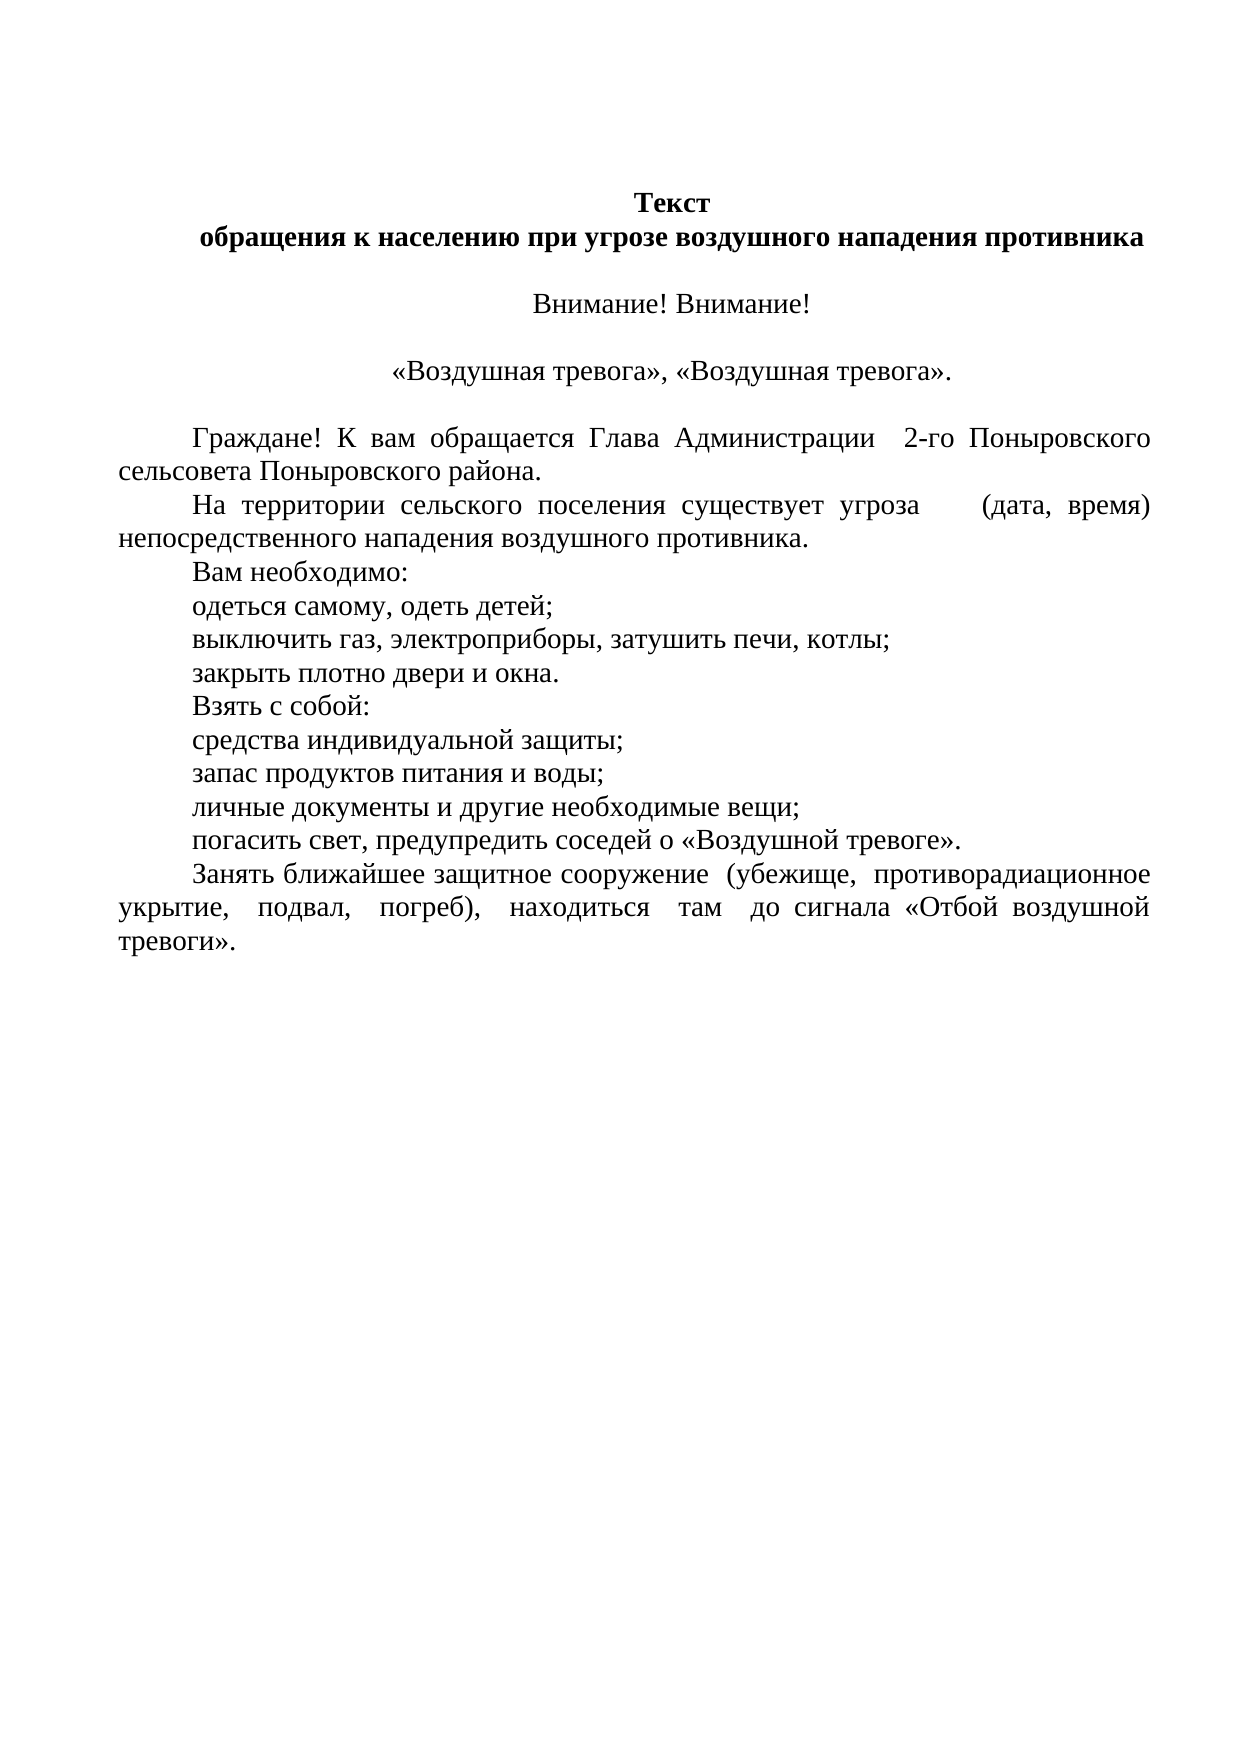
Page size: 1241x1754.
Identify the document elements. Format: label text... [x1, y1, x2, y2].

text «Воздушная тревога», «Воздушная тревога». [118, 353, 1152, 386]
text выключить газ, электроприборы, затушить печи, котлы; [118, 621, 1152, 655]
text средства индивидуальной защиты; [118, 722, 1152, 755]
text запас продуктов питания и воды; [118, 755, 1152, 789]
text Взять с собой: [118, 688, 1152, 722]
text Внимание! Внимание! [118, 286, 1152, 319]
text Занять ближайшее защитное сооружение (убежище, противорадиационное укрытие, подвал, погреб), находиться там до сигнала «Отбой воздушной тревоги». [118, 856, 1152, 957]
text Граждане! К вам обращается Глава Администрации 2-го Поныровского сельсовета Поныровского района. [118, 420, 1152, 487]
text обращения к населению при угрозе воздушного нападения противника [118, 219, 1152, 252]
text закрыть плотно двери и окна. [118, 655, 1152, 688]
text погасить свет, предупредить соседей о «Воздушной тревоге». [118, 822, 1152, 856]
text Текст [118, 185, 1152, 219]
text Вам необходимо: [118, 554, 1152, 588]
text одеться самому, одеть детей; [118, 588, 1152, 621]
text личные документы и другие необходимые вещи; [118, 789, 1152, 822]
text На территории сельского поселения существует угроза (дата, время) непосредственного нападения воздушного противника. [118, 487, 1152, 554]
